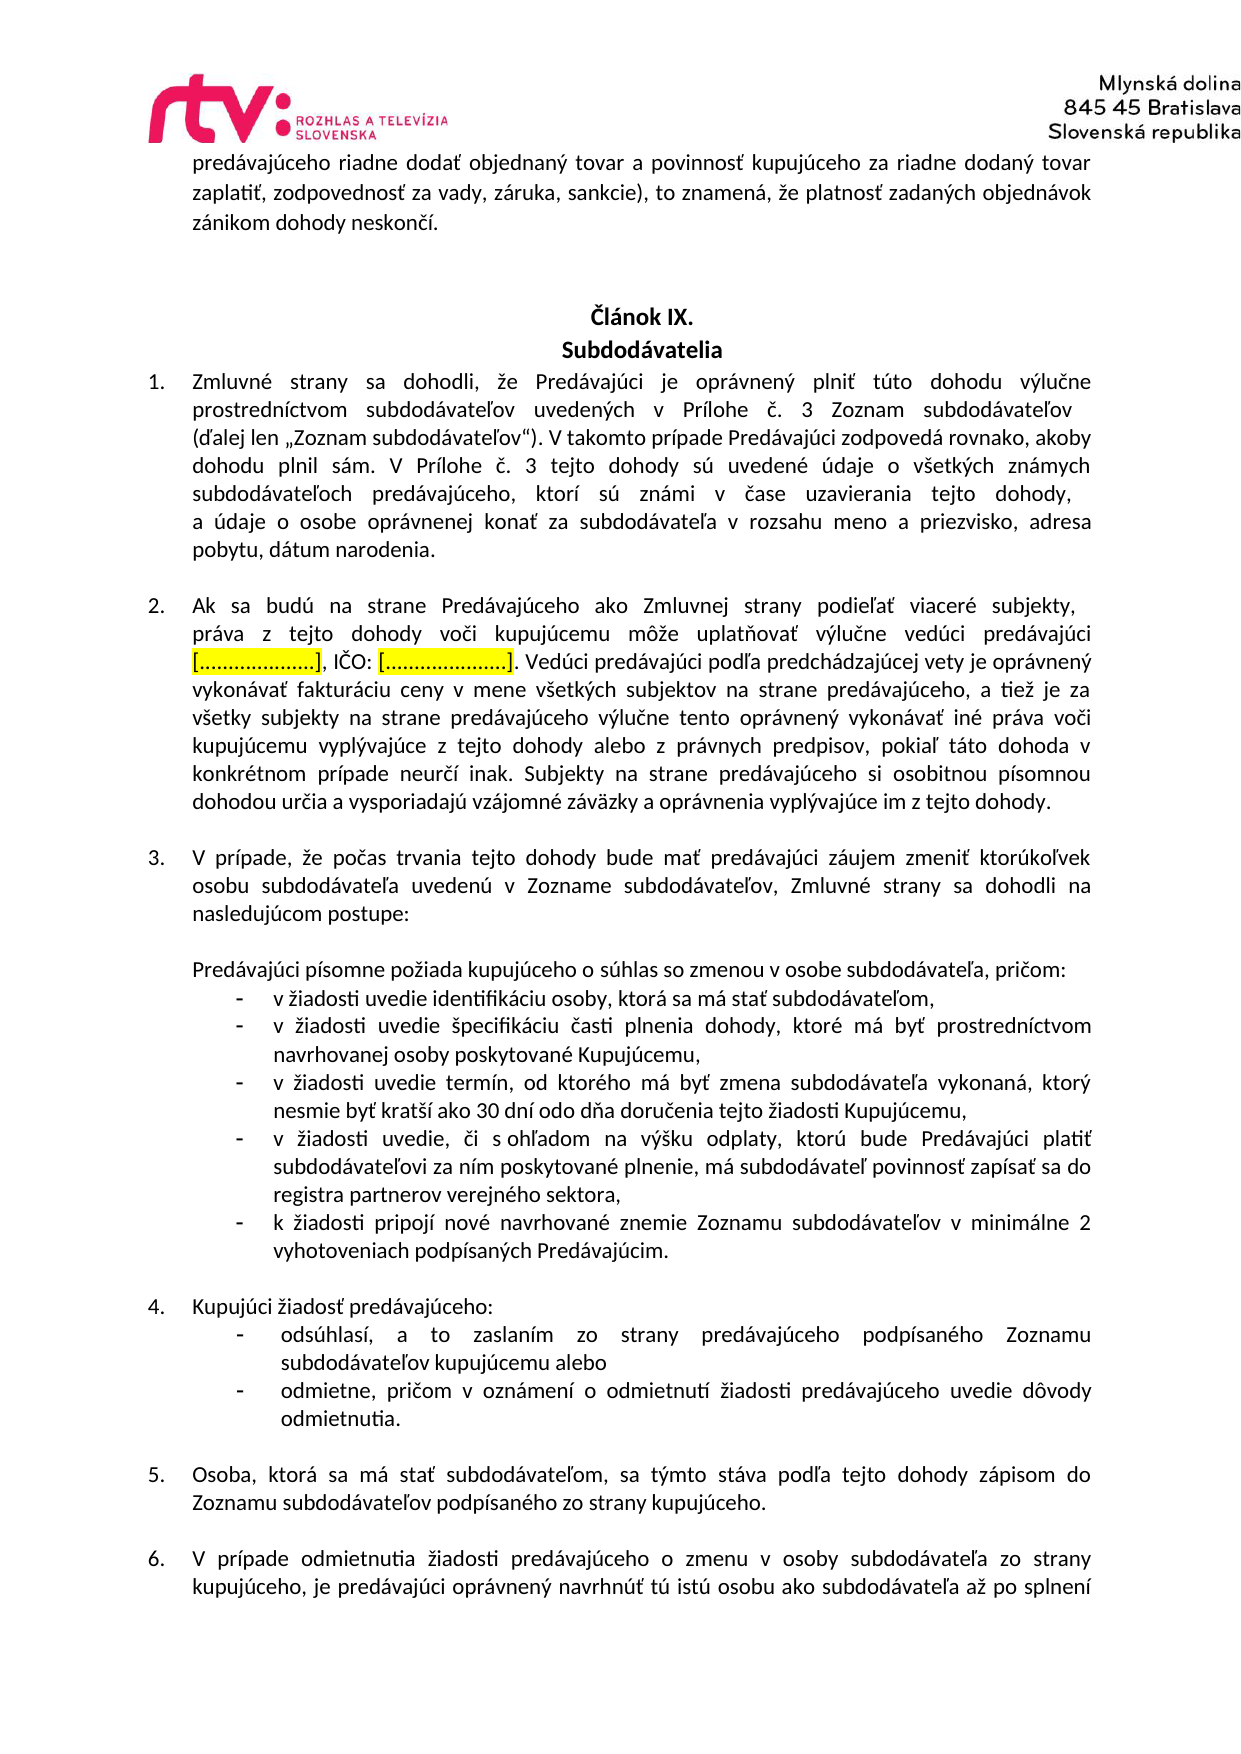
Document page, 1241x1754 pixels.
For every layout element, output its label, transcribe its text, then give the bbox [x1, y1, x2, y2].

list Zmluvné strany sa dohodli, že Predávajúci je oprávnený plniť túto dohodu výlučne prostredníctvom subdodávateľov uvedených v Prílohe č. 3 Zoznam subdodávateľov (ďalej len „Zoznam subdodávateľov“). V takomto prípade Predávajúci zodpovedá rovnako, akoby dohodu plnil sám. V Prílohe č. 3 tejto dohody sú uvedené údaje o všetkých známych subdodávateľoch predávajúceho, ktorí sú známi v čase uzavierania tejto dohody, a údaje o osobe oprávnenej konať za subdodávateľa v rozsahu meno a priezvisko, adresa pobytu, dátum narodenia. [148, 367, 1093, 563]
list k žiadosti pripojí nové navrhované znemie Zoznamu subdodávateľov v minimálne 2 vyhotoveniach podpísaných Predávajúcim. [236, 1208, 1093, 1264]
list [148, 1544, 1093, 1600]
list V prípade, že počas trvania tejto dohody bude mať predávajúci záujem zmeniť ktorúkoľvek osobu subdodávateľa uvedenú v Zozname subdodávateľov, Zmluvné strany sa dohodli na nasledujúcom postupe: [148, 843, 1093, 928]
list v žiadosti uvedie termín, od ktorého má byť zmena subdodávateľa vykonaná, ktorý nesmie byť kratší ako 30 dní odo dňa doručenia tejto žiadosti Kupujúcemu, [236, 1068, 1093, 1124]
list v žiadosti uvedie, či s ohľadom na výšku odplaty, ktorú bude Predávajúci platiť subdodávateľovi za ním poskytované plnenie, má subdodávateľ povinnosť zapísať sa do registra partnerov verejného sektora, [236, 1124, 1093, 1208]
list Predávajúci písomne požiada kupujúceho o súhlas so zmenou v osobe subdodávateľa, pričom: [192, 956, 1093, 984]
list Kupujúci žiadosť predávajúceho: [148, 1292, 1093, 1320]
list v žiadosti uvedie špecifikáciu časti plnenia dohody, ktoré má byť prostredníctvom navrhovanej osoby poskytované Kupujúcemu, [236, 1012, 1093, 1068]
list Subdodávatelia [192, 334, 1093, 365]
list Osoba, ktorá sa má stať subdodávateľom, sa týmto stáva podľa tejto dohody zápisom do Zoznamu subdodávateľov podpísaného zo strany kupujúceho. [148, 1460, 1093, 1516]
list v žiadosti uvedie identifikáciu osoby, ktorá sa má stať subdodávateľom, [236, 984, 1093, 1012]
list odmietne, pričom v oznámení o odmietnutí žiadosti predávajúceho uvedie dôvody odmietnutia. [236, 1376, 1093, 1432]
list Článok IX. [192, 301, 1093, 332]
list Ak sa budú na strane Predávajúceho ako Zmluvnej strany podieľať viaceré subjekty, práva z tejto dohody voči kupujúcemu môže uplatňovať výlučne vedúci predávajúci [....................], IČO: [.....................]. Vedúci predávajúci podľa predchádzajúcej vety je oprávnený vykonávať fakturáciu ceny v mene všetkých subjektov na strane predávajúceho, a tiež je za všetky subjekty na strane predávajúceho výlučne tento oprávnený vykonávať iné práva voči kupujúcemu vyplývajúce z tejto dohody alebo z právnych predpisov, pokiaľ táto dohoda v konkrétnom prípade neurčí inak. Subjekty na strane predávajúceho si osobitnou písomnou dohodou určia a vysporiadajú vzájomné záväzky a oprávnenia vyplývajúce im z tejto dohody. [148, 591, 1093, 816]
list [148, 148, 1093, 236]
list odsúhlasí, a to zaslaním zo strany predávajúceho podpísaného Zoznamu subdodávateľov kupujúcemu alebo [236, 1320, 1093, 1376]
